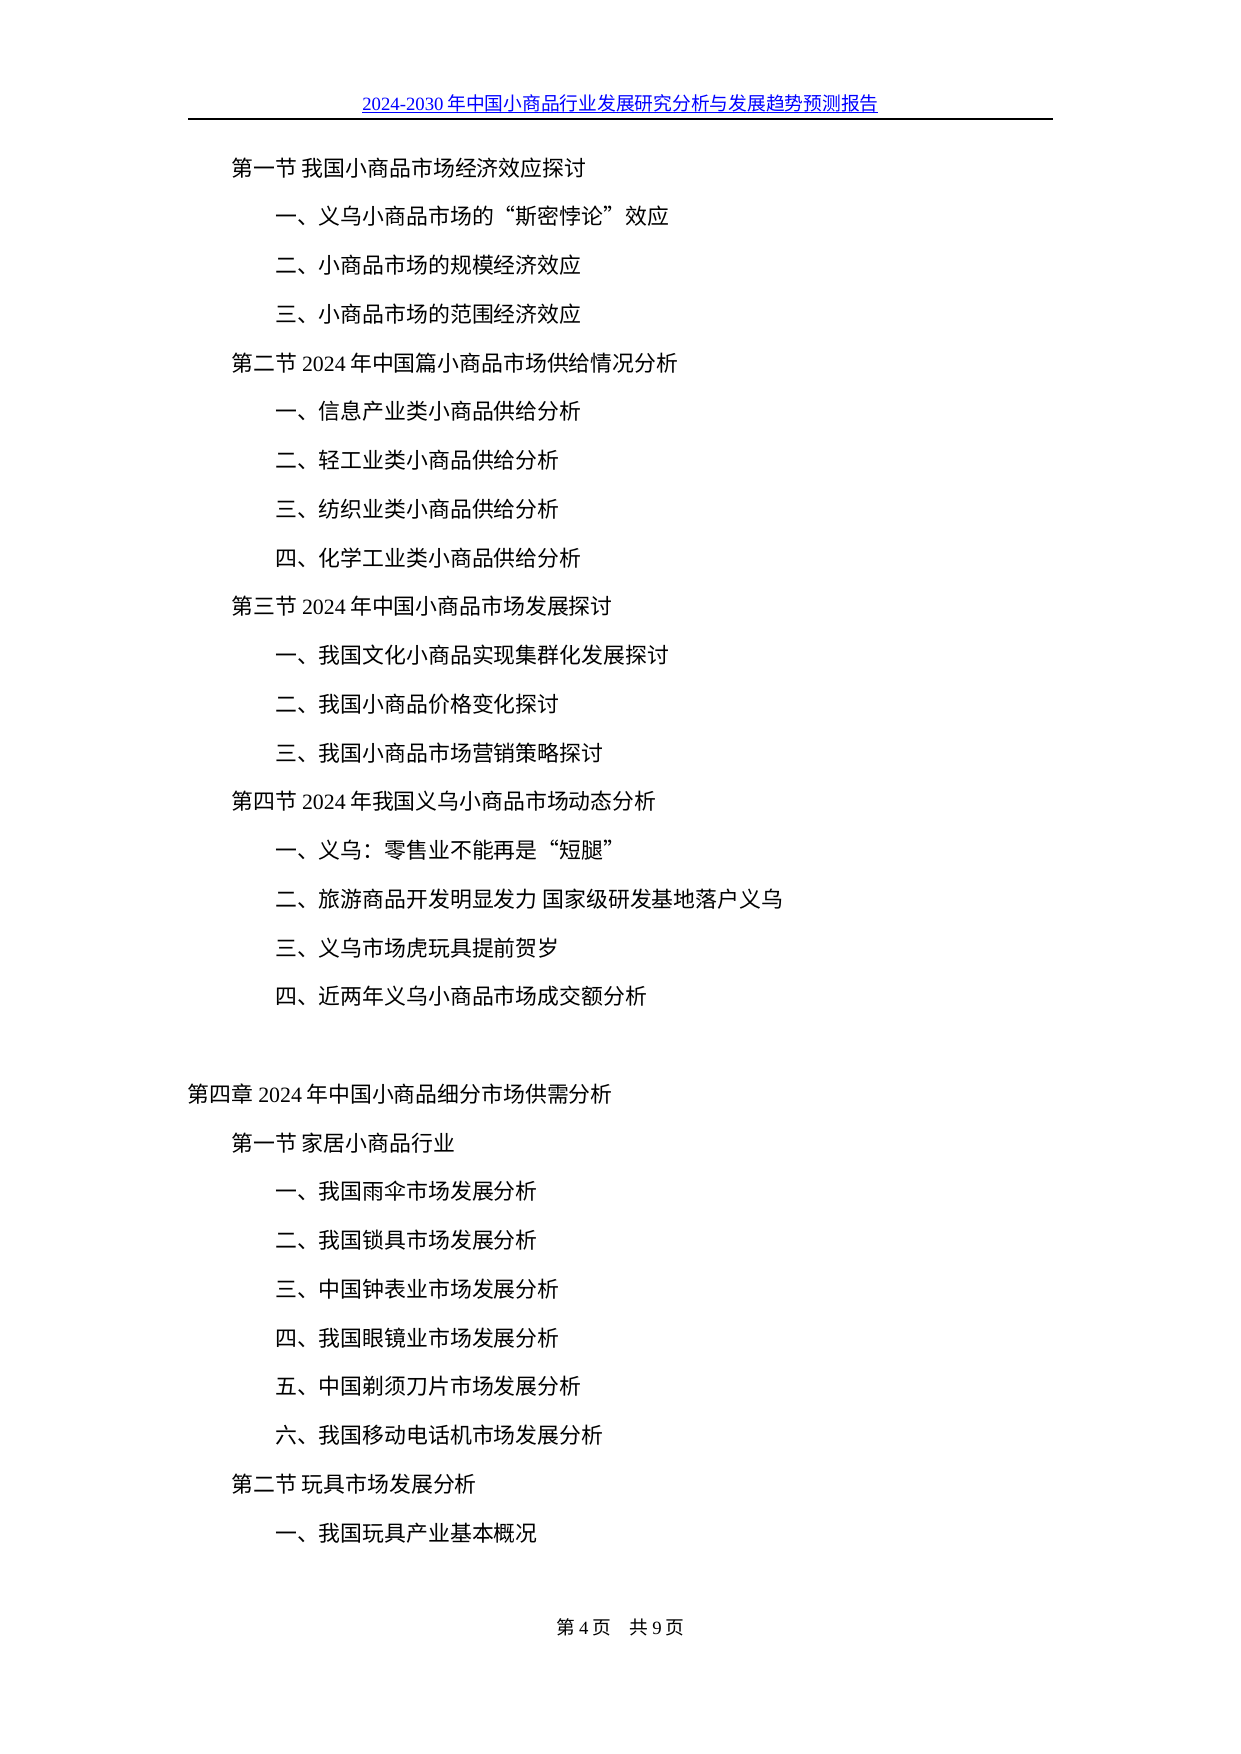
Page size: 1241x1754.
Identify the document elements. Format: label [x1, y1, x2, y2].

text [187, 150, 1053, 1548]
